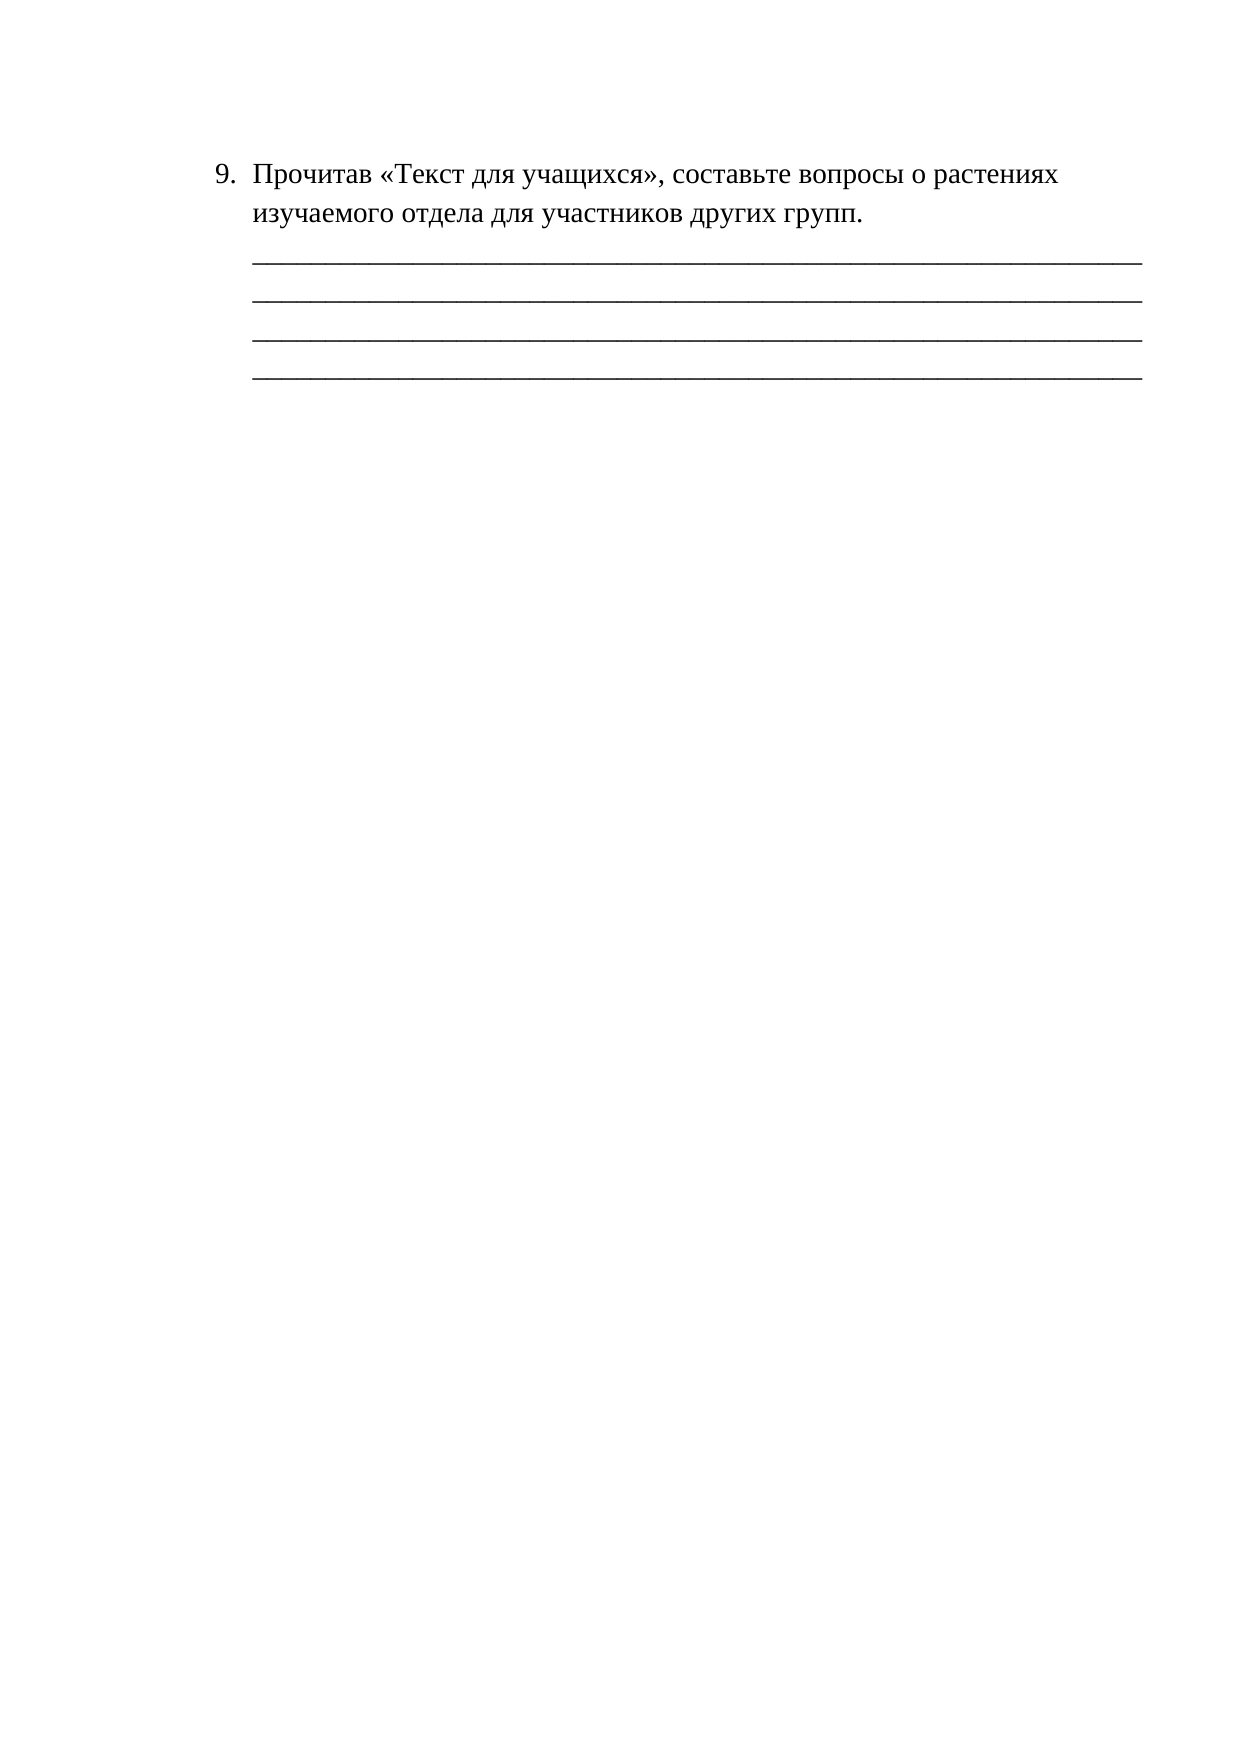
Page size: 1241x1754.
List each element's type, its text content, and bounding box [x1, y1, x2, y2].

list ____________________________________________________________________________________________________________________________________________________________________________________________________________________________________________________ [252, 234, 1152, 383]
list Прочитав «Текст для учащихся», составьте вопросы о растениях изучаемого отдела для участников других групп. [215, 157, 1152, 229]
